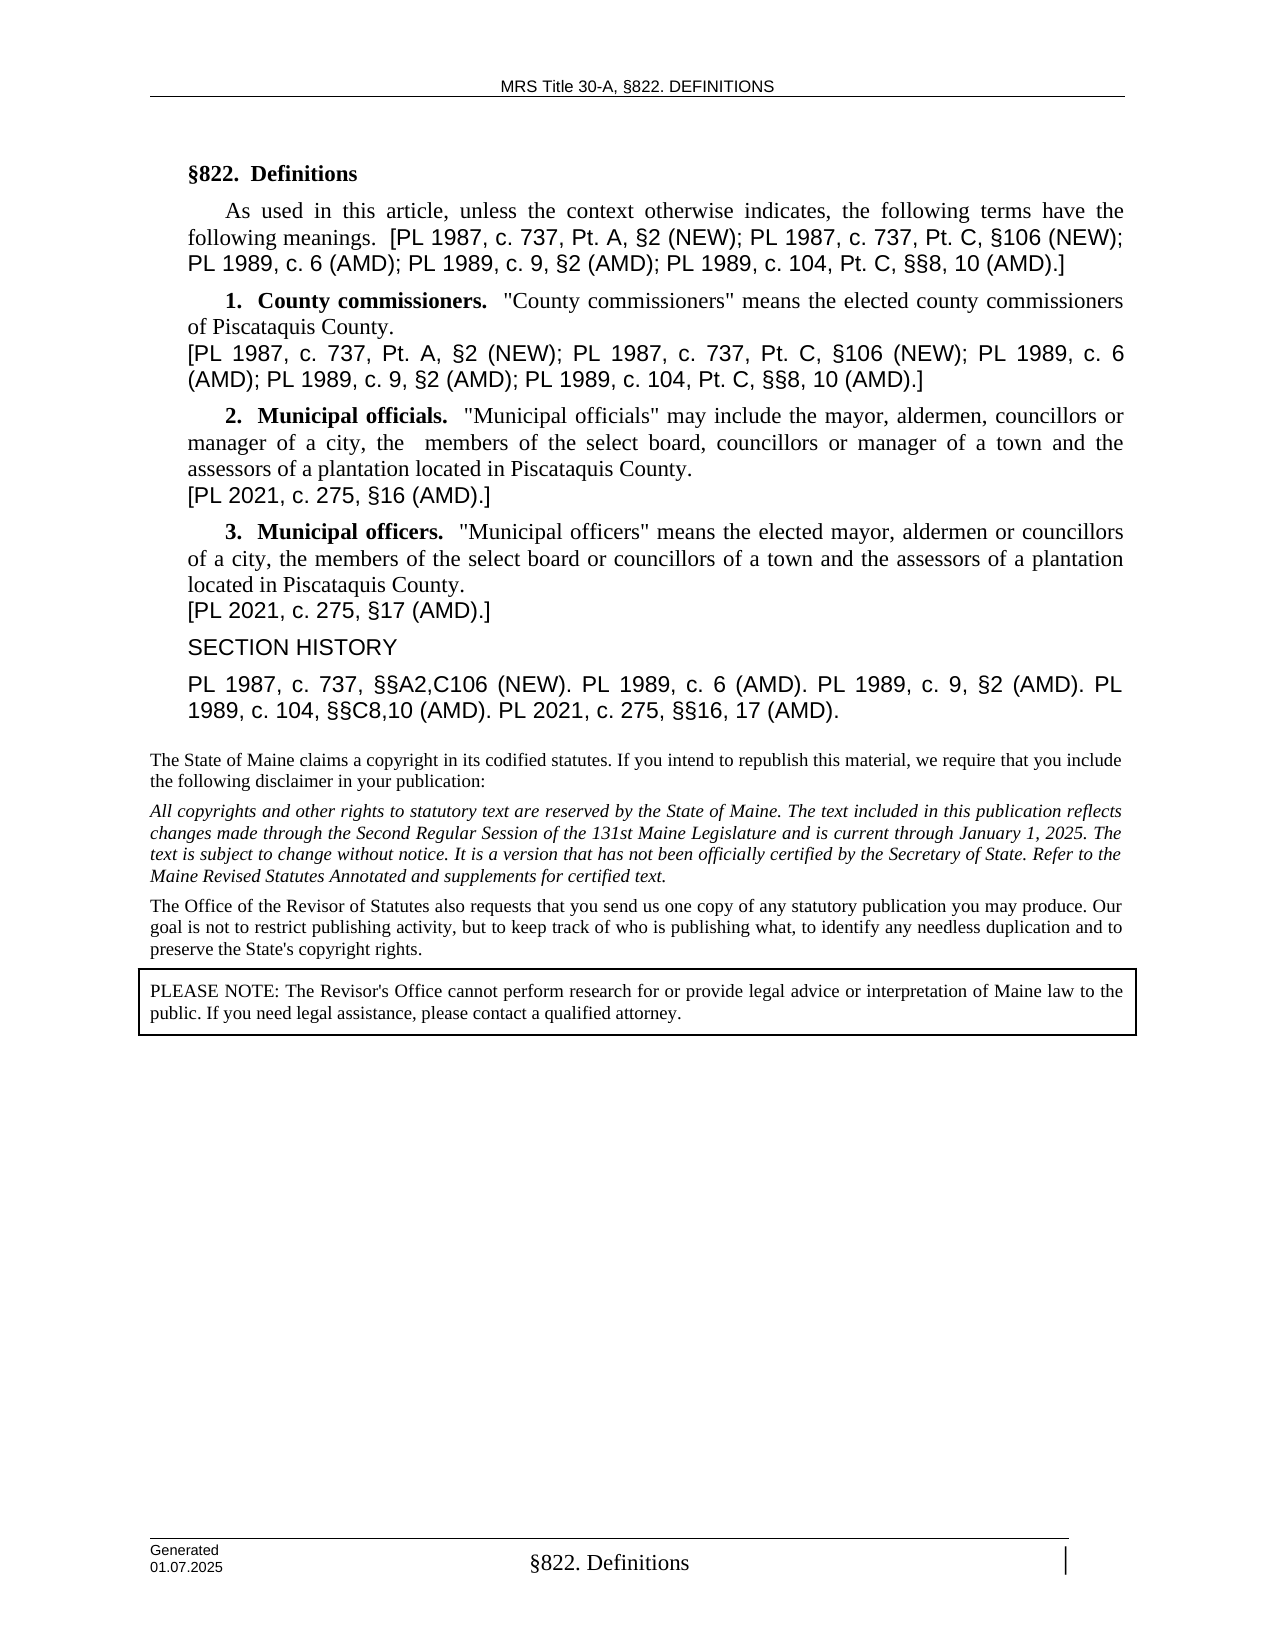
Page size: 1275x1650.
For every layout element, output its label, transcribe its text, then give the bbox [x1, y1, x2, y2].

text 2. Municipal officials. "Municipal officials" may include the mayor, aldermen, councillors or manager of a city, the members of the select board, councillors or manager of a town and the assessors of a plantation located in Piscataquis County. [187, 403, 1125, 482]
text The State of Maine claims a copyright in its codified statutes. If you intend to republish this material, we require that you include the following disclaimer in your publication: [150, 749, 1125, 792]
text 3. Municipal officers. "Municipal officers" means the elected mayor, aldermen or councillors of a city, the members of the select board or councillors of a town and the assessors of a plantation located in Piscataquis County. [187, 518, 1125, 597]
text [PL 2021, c. 275, §16 (AMD).] [187, 482, 1125, 508]
text As used in this article, unless the context otherwise indicates, the following terms have the following meanings. [PL 1987, c. 737, Pt. A, §2 (NEW); PL 1987, c. 737, Pt. C, §106 (NEW); PL 1989, c. 6 (AMD); PL 1989, c. 9, §2 (AMD); PL 1989, c. 104, Pt. C, §§8, 10 (AMD).] [187, 197, 1125, 276]
text §822. Definitions [187, 160, 1125, 187]
text SECTION HISTORY [187, 634, 1125, 661]
text 1. County commissioners. "County commissioners" means the elected county commissioners of Piscataquis County. [187, 287, 1125, 339]
text The Office of the Revisor of Statutes also requests that you send us one copy of any statutory publication you may produce. Our goal is not to restrict publishing activity, but to keep track of who is publishing what, to identify any needless duplication and to preserve the State's copyright rights. [150, 895, 1125, 959]
text PL 1987, c. 737, §§A2,C106 (NEW). PL 1989, c. 6 (AMD). PL 1989, c. 9, §2 (AMD). PL 1989, c. 104, §§C8,10 (AMD). PL 2021, c. 275, §§16, 17 (AMD). [187, 671, 1125, 724]
text PLEASE NOTE: The Revisor's Office cannot perform research for or provide legal advice or interpretation of Maine law to the public. If you need legal assistance, please contact a qualified attorney. [140, 970, 1135, 1034]
text All copyrights and other rights to statutory text are reserved by the State of Maine. The text included in this publication reflects changes made through the Second Regular Session of the 131st Maine Legislature and is current through January 1, 2025 . The text is subject to change without notice. It is a version that has not been officially certified by the Secretary of State. Refer to the Maine Revised Statutes Annotated and supplements for certified text. [150, 800, 1125, 886]
text [PL 2021, c. 275, §17 (AMD).] [187, 597, 1125, 624]
text [PL 1987, c. 737, Pt. A, §2 (NEW); PL 1987, c. 737, Pt. C, §106 (NEW); PL 1989, c. 6 (AMD); PL 1989, c. 9, §2 (AMD); PL 1989, c. 104, Pt. C, §§8, 10 (AMD).] [187, 339, 1125, 392]
